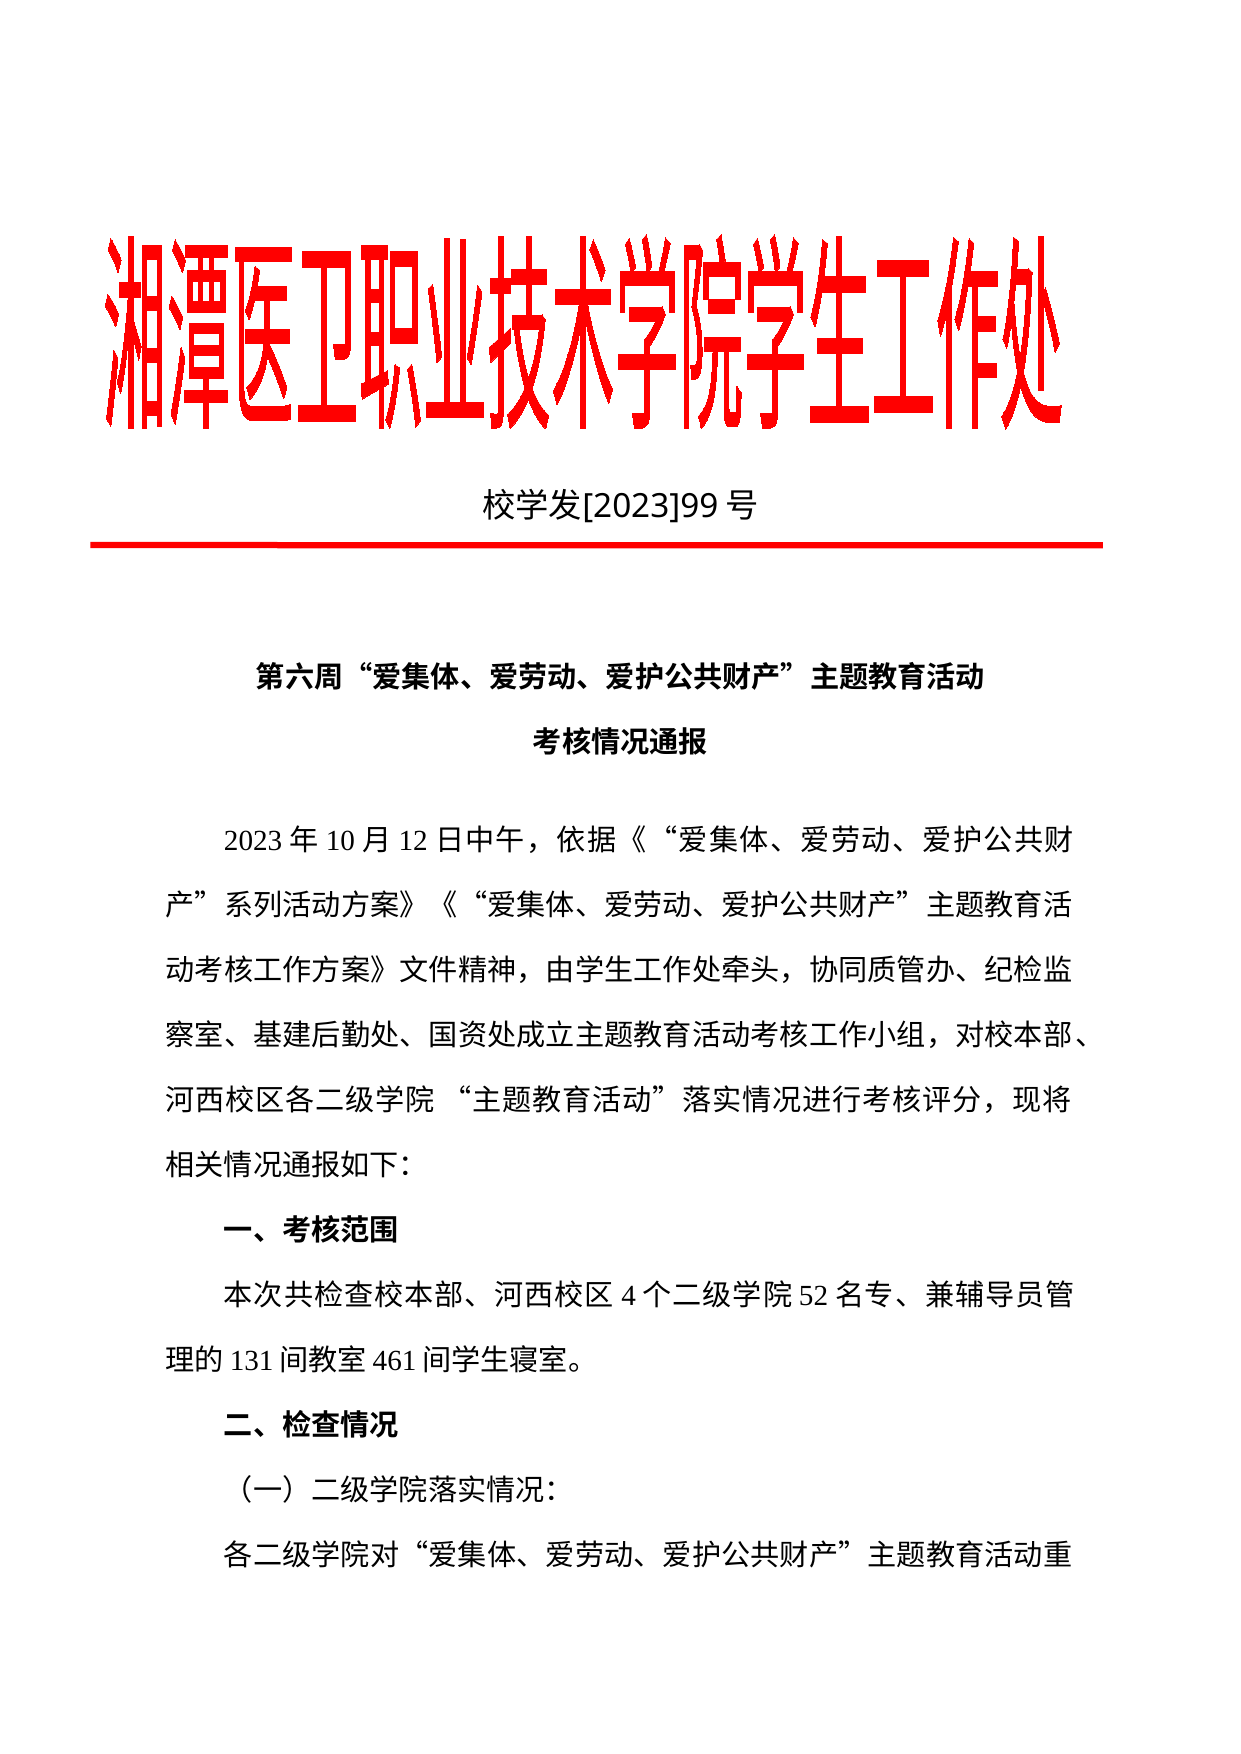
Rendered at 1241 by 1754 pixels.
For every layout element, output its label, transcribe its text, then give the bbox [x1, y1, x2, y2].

text 考核情况通报 [165, 708, 1075, 773]
text （一）二级学院落实情况： [165, 1455, 1075, 1520]
text 第六周“爱集体、爱劳动、爱护公共财产”主题教育活动 [165, 643, 1075, 708]
text 校学发[2023]99号 [165, 212, 1075, 528]
text 一、考核范围 [165, 1195, 1075, 1260]
text 本次共检查校本部、河西校区4个二级学院52名专、兼辅导员管理的131间教室461间学生寝室。 [165, 1260, 1075, 1390]
text 二、检查情况 [165, 1390, 1075, 1455]
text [165, 1520, 1075, 1585]
text 2023年10月12日中午，依据《“爱集体、爱劳动、爱护公共财产”系列活动方案》《“爱集体、爱劳动、爱护公共财产”主题教育活动考核工作方案》文件精神，由学生工作处牵头，协同质管办、纪检监察室、基建后勤处、国资处成立主题教育活动考核工作小组，对校本部、河西校区各二级学院 “主题教育活动”落实情况进行考核评分，现将相关情况通报如下： [165, 805, 1075, 1195]
